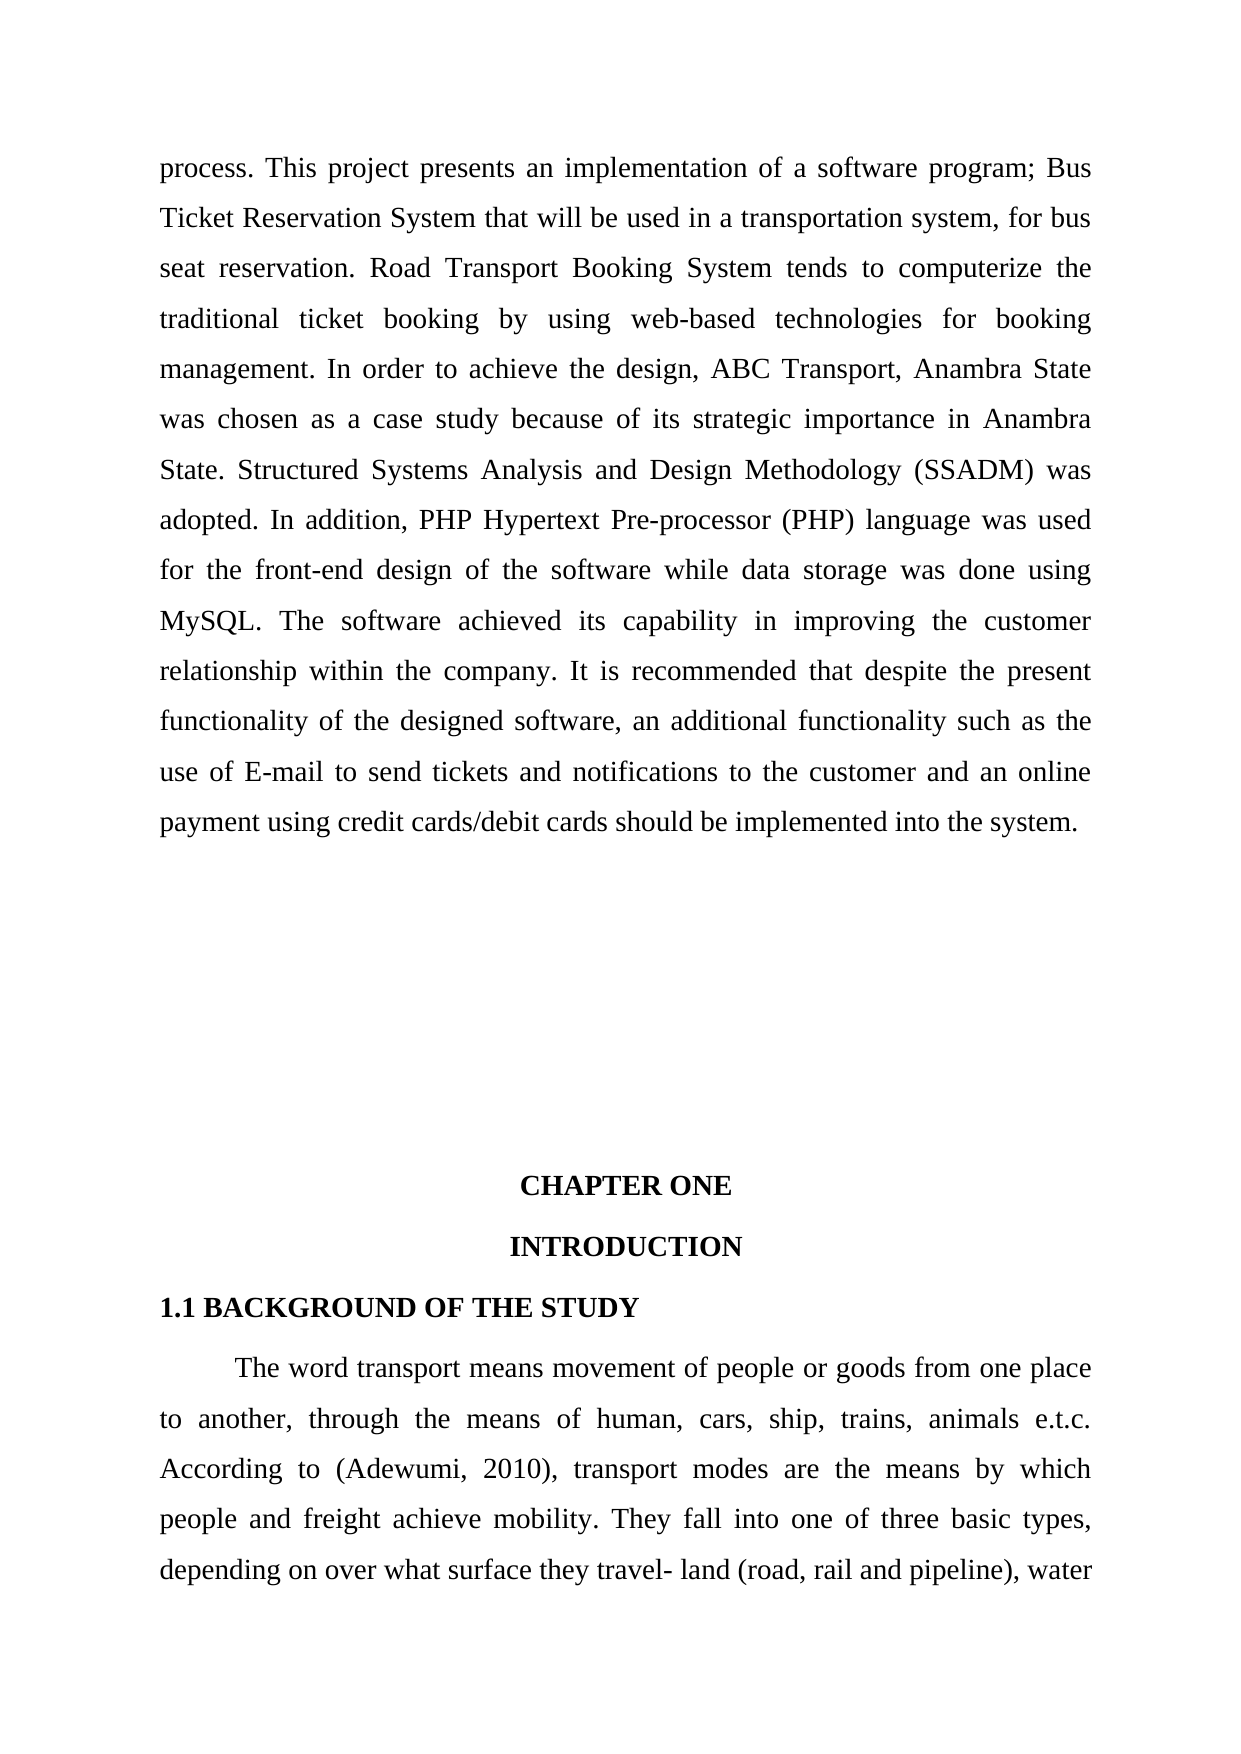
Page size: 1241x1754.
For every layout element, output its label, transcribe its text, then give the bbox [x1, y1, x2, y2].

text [159, 1351, 1093, 1585]
text CHAPTER ONE [159, 1168, 1093, 1202]
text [159, 150, 1093, 838]
text INTRODUCTION [159, 1229, 1093, 1263]
list BACKGROUND OF THE STUDY [159, 1290, 1093, 1323]
